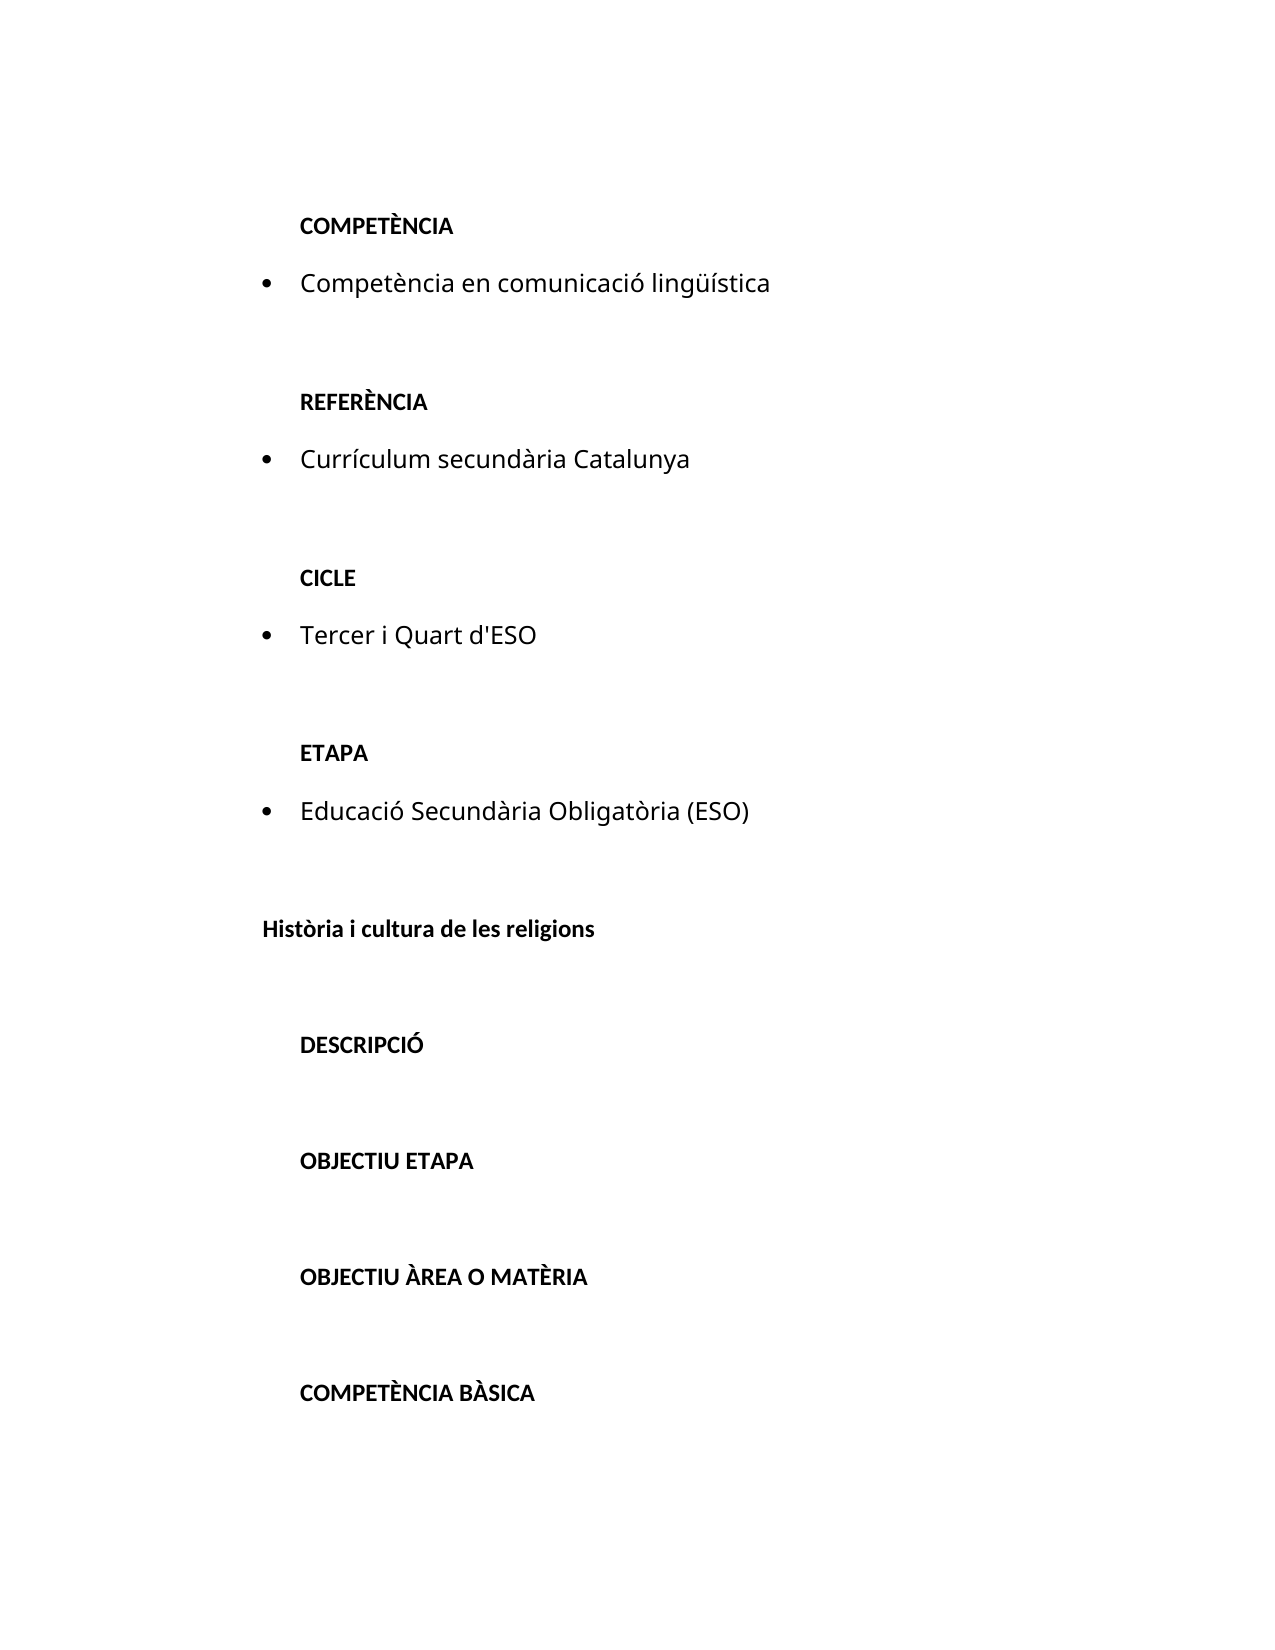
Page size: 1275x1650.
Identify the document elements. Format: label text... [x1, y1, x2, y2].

list Educació Secundària Obligatòria (ESO) [262, 793, 1087, 827]
list Currículum secundària Catalunya [262, 442, 1087, 476]
list Competència en comunicació lingüística [262, 266, 1087, 300]
subtitle COMPETÈNCIA BÀSICA [300, 1377, 1087, 1407]
subtitle OBJECTIU ETAPA [300, 1145, 1087, 1176]
subtitle CICLE [300, 562, 1087, 592]
subtitle REFERÈNCIA [300, 386, 1087, 416]
subtitle COMPETÈNCIA [300, 210, 1087, 241]
subtitle DESCRIPCIÓ [300, 1029, 1087, 1060]
list Tercer i Quart d'ESO [262, 617, 1087, 652]
subtitle OBJECTIU ÀREA O MATÈRIA [300, 1261, 1087, 1291]
subtitle ETAPA [300, 737, 1087, 768]
subtitle Història i cultura de les religions [262, 913, 1087, 944]
